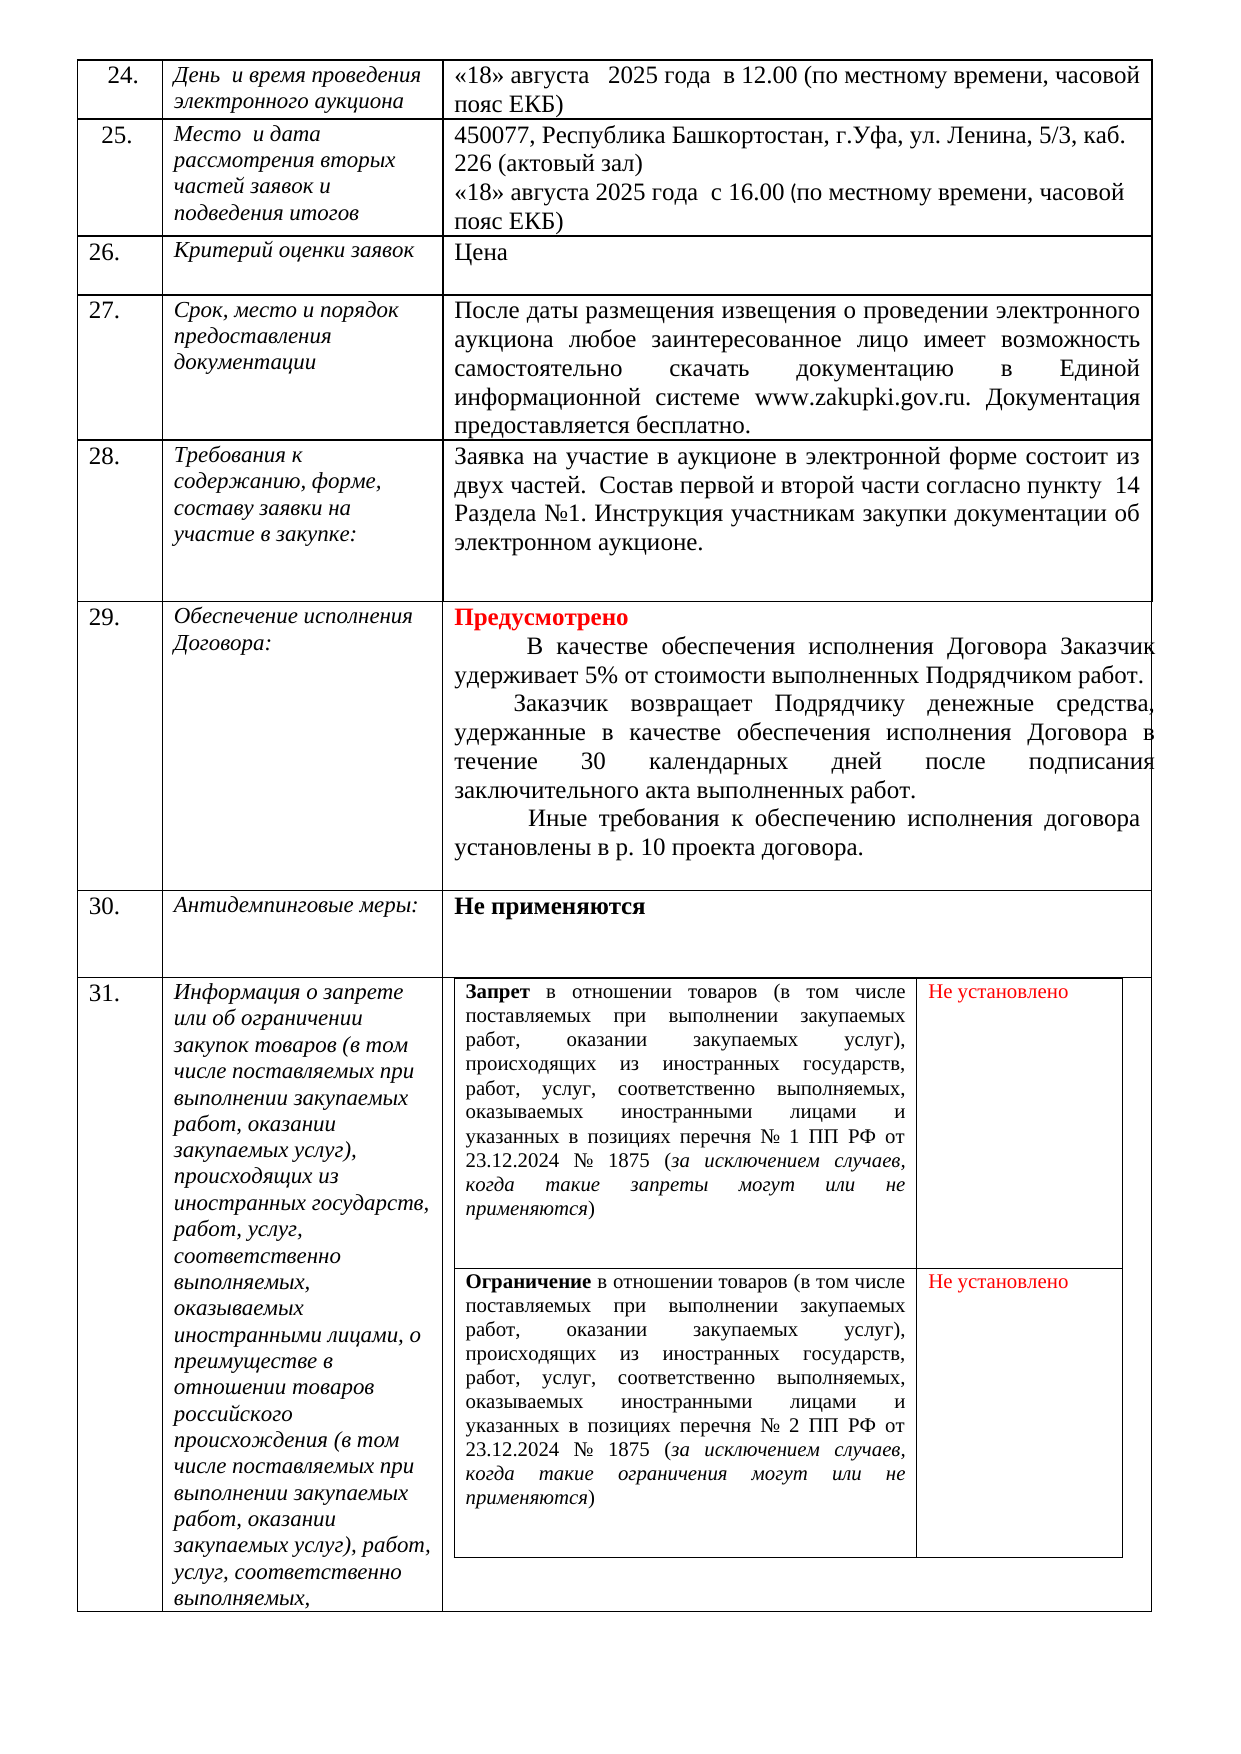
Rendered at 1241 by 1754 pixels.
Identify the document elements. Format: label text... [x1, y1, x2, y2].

table_cell [443, 978, 1151, 1611]
table_cell 31. [78, 978, 162, 1611]
table_cell Место и дата рассмотрения вторых частей заявок и подведения итогов [163, 120, 442, 235]
table_cell 25. [78, 120, 162, 235]
table_cell 450077, Республика Башкортостан, г.Уфа, ул. Ленина, 5/3, каб. 226 (актовый зал) «18» августа 2025 года с 16.00 (по местному времени, часовой пояс ЕКБ) [444, 120, 1151, 235]
table_cell 28. [78, 441, 162, 601]
table_cell 27. [78, 296, 162, 439]
table_cell Антидемпинговые меры: [163, 891, 442, 977]
table_cell Срок, место и порядок предоставления документации [163, 296, 442, 439]
table_cell Заявка на участие в аукционе в электронной форме состоит из двух частей. Состав первой и второй части согласно пункту 14 Раздела №1. Инструкция участникам закупки документации об электронном аукционе. [444, 441, 1151, 601]
table_cell День и время проведения электронного аукциона [163, 61, 442, 118]
table_cell Предусмотрено В качестве обеспечения исполнения Договора Заказчик удерживает 5% от стоимости выполненных Подрядчиком работ. Заказчик возвращает Подрядчику денежные средства, удержанные в качестве обеспечения исполнения Договора в течение 30 календарных дней после подписания заключительного акта выполненных работ. Иные требования к обеспечению исполнения договора установлены в р. 10 проекта договора. [443, 602, 1151, 890]
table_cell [163, 978, 442, 1611]
table_cell Требования к содержанию, форме, составу заявки на участие в закупке: [163, 441, 442, 601]
table_cell 30. [78, 891, 162, 977]
table_cell 29. [78, 602, 162, 890]
table_cell Цена [444, 237, 1151, 294]
table_cell Обеспечение исполнения Договора: [163, 602, 442, 890]
table_cell Не применяются [443, 891, 1151, 977]
table_cell Критерий оценки заявок [163, 237, 442, 294]
table_cell 24. [78, 61, 162, 118]
table_cell 26. [78, 237, 162, 294]
table_cell После даты размещения извещения о проведении электронного аукциона любое заинтересованное лицо имеет возможность самостоятельно скачать документацию в Единой информационной системе www.zakupki.gov.ru. Документация предоставляется бесплатно. [444, 296, 1151, 439]
table_cell «18» августа 2025 года в 12.00 (по местному времени, часовой пояс ЕКБ) [444, 61, 1151, 118]
